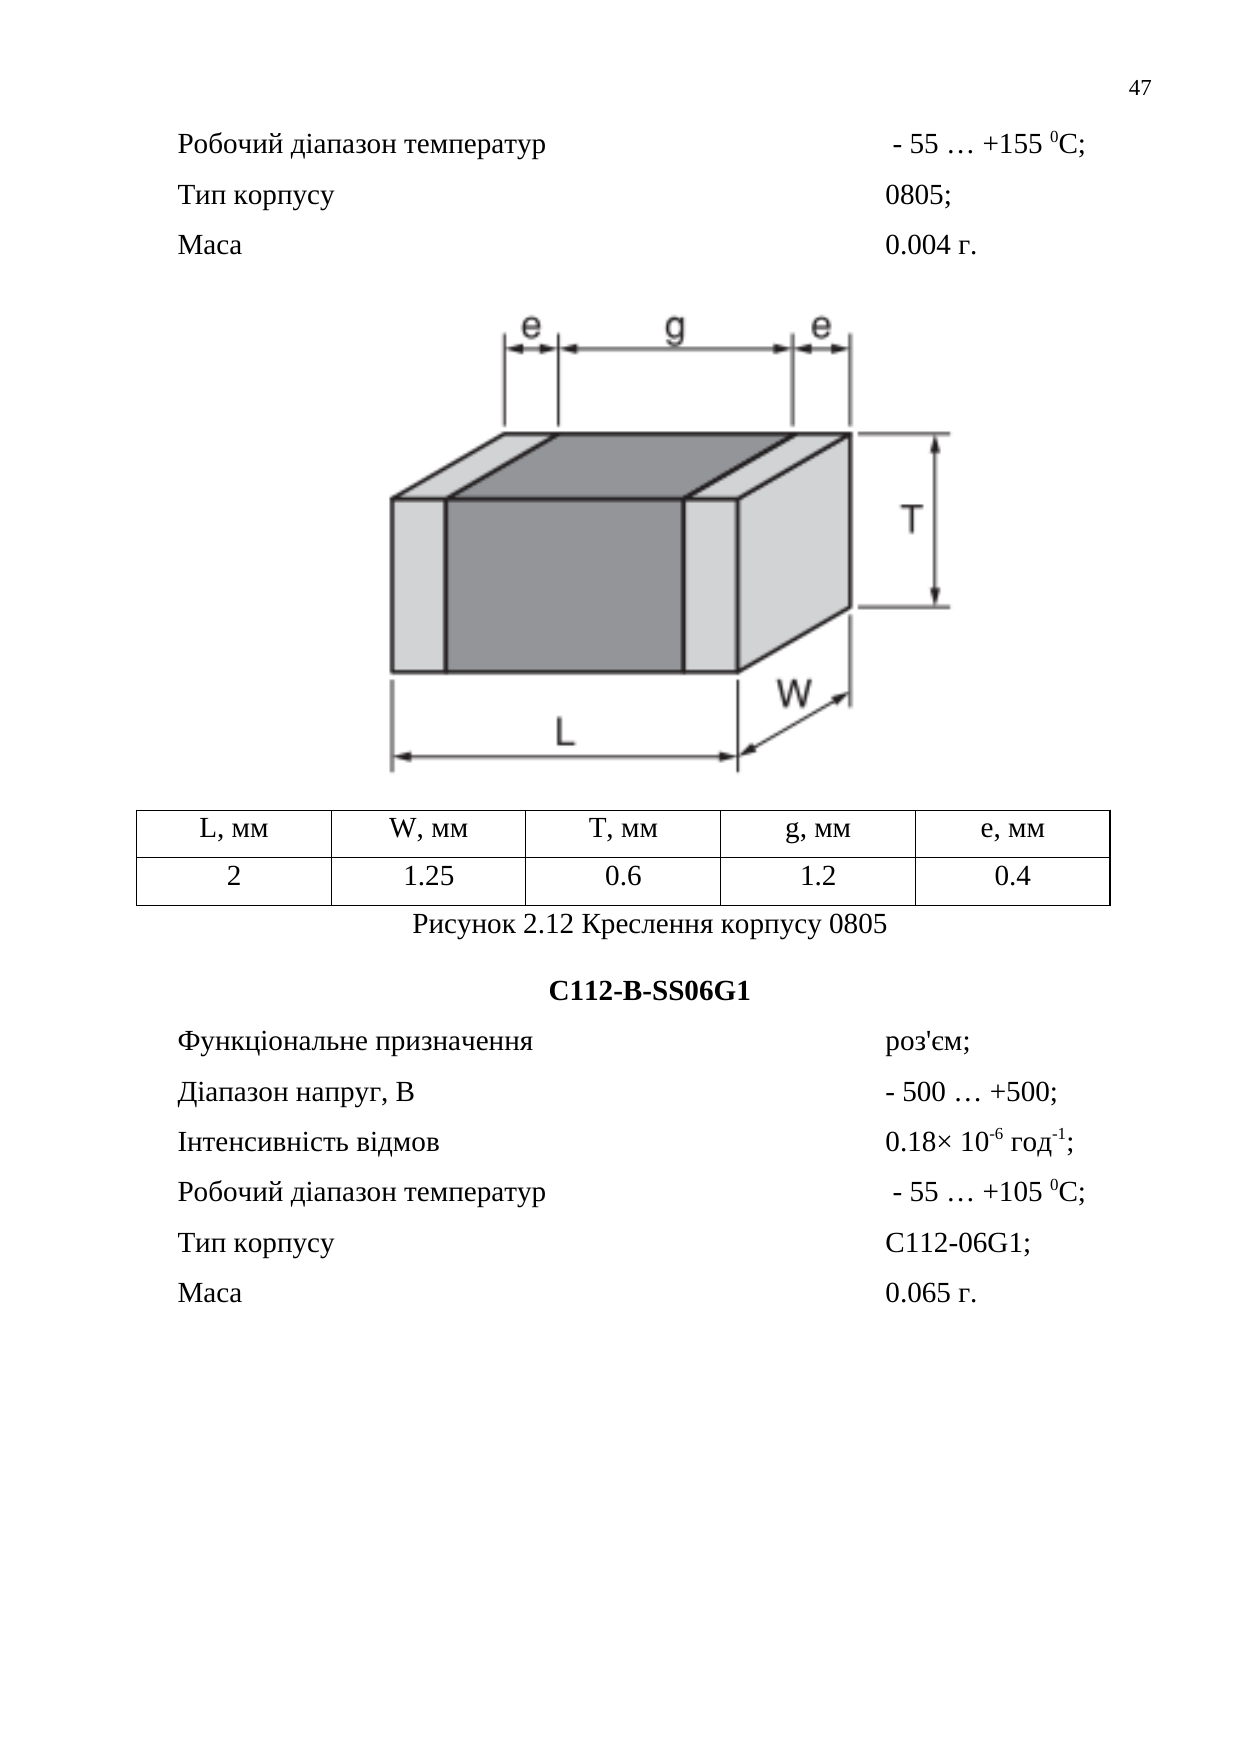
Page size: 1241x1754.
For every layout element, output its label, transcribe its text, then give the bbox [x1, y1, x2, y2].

text C112-B-SS06G1 [148, 973, 1152, 1007]
text Тип корпусу C112-06G1; [148, 1225, 1152, 1258]
picture [291, 277, 1038, 797]
text Інтенсивність відмов 0.18× 10-6 год-1; [148, 1124, 1152, 1158]
table_header W, мм [332, 811, 525, 857]
table_cell 0.6 [526, 858, 720, 905]
table_header g, мм [721, 811, 915, 857]
text Функціональне призначення роз'єм; [148, 1023, 1152, 1057]
text Маса 0.065 г. [148, 1275, 1152, 1308]
table_header e, мм [916, 811, 1109, 857]
text Тип корпусу 0805; [148, 177, 1152, 210]
text Маса 0.004 г. [148, 227, 1152, 261]
text Рисунок 2.12 Креслення корпусу 0805 [148, 906, 1152, 939]
text Робочий діапазон температур - 55 … +105 0С; [148, 1174, 1152, 1208]
text Діапазон напруг, В - 500 … +500; [148, 1074, 1152, 1107]
table_header L, мм [137, 811, 331, 857]
table_cell 1.2 [721, 858, 915, 905]
table_cell 2 [137, 858, 331, 905]
table_header T, мм [526, 811, 720, 857]
text Робочий діапазон температур - 55 … +155 0С; [148, 127, 1152, 160]
table_cell 1.25 [332, 858, 525, 905]
table_cell 0.4 [916, 858, 1109, 905]
